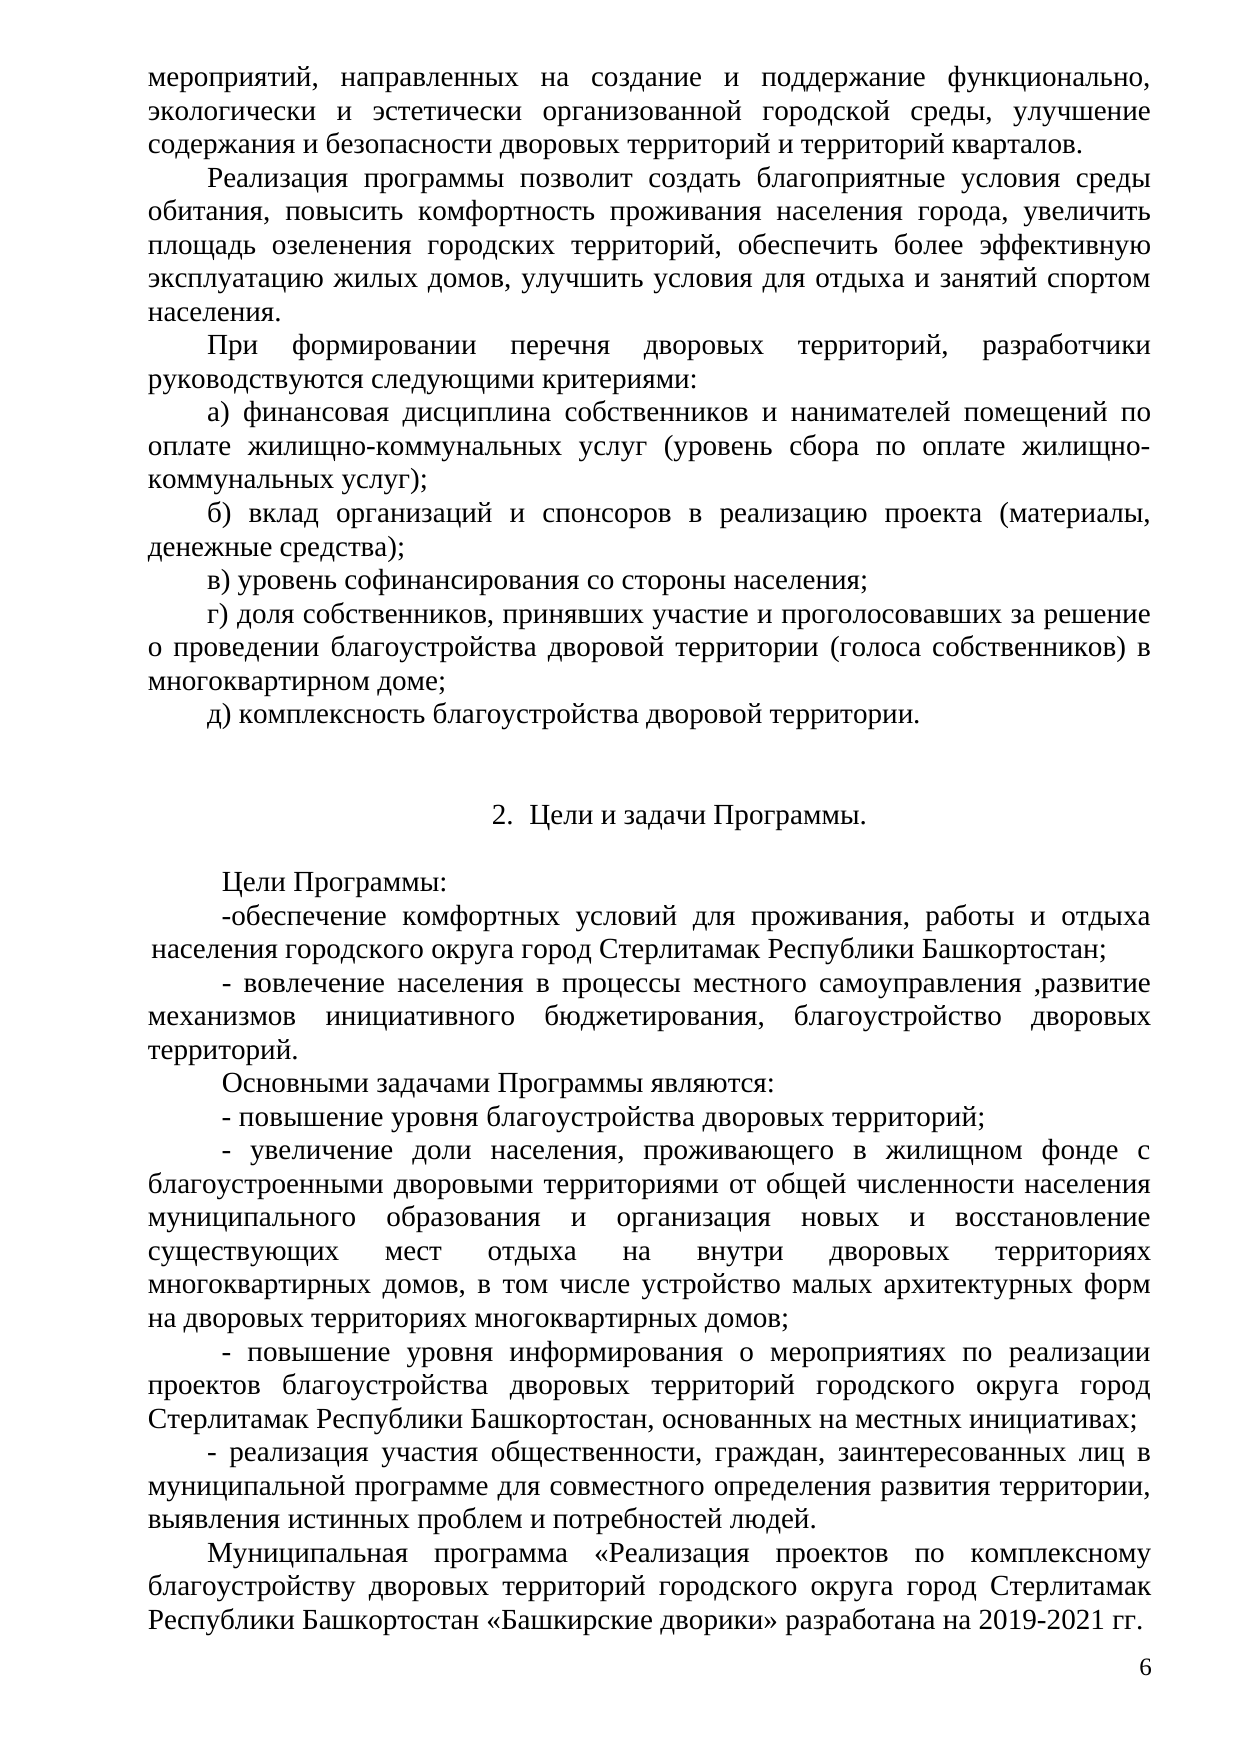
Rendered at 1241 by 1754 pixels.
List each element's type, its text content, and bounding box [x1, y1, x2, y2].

text Реализация программы позволит создать благоприятные условия среды обитания, повысить комфортность проживания населения города, увеличить площадь озеленения городских территорий, обеспечить более эффективную эксплуатацию жилых домов, улучшить условия для отдыха и занятий спортом населения. [148, 160, 1152, 327]
text а) финансовая дисциплина собственников и нанимателей помещений по оплате жилищно-коммунальных услуг (уровень сбора по оплате жилищно-коммунальных услуг); [148, 394, 1152, 495]
text б) вклад организаций и спонсоров в реализацию проекта (материалы, денежные средства); [148, 495, 1152, 562]
text г) доля собственников, принявших участие и проголосовавших за решение о проведении благоустройства дворовой территории (голоса собственников) в многоквартирном доме; [148, 596, 1152, 696]
text - повышение уровня информирования о мероприятиях по реализации проектов благоустройства дворовых территорий городского округа город Стерлитамак Республики Башкортостан, основанных на местных инициативах; [148, 1334, 1152, 1434]
text Муниципальная программа «Реализация проектов по комплексному благоустройству дворовых территорий городского округа город Стерлитамак Республики Башкортостан «Башкирские дворики» разработана на 2019-2021 гг. [148, 1535, 1152, 1636]
text - вовлечение населения в процессы местного самоуправления ,развитие механизмов инициативного бюджетирования, благоустройство дворовых территорий. [148, 965, 1152, 1065]
text -обеспечение комфортных условий для проживания, работы и отдыха населения городского округа город Стерлитамак Республики Башкортостан; [151, 898, 1152, 965]
text Основными задачами Программы являются: [148, 1065, 1152, 1099]
text При формировании перечня дворовых территорий, разработчики руководствуются следующими критериями: [148, 327, 1152, 394]
text - увеличение доли населения, проживающего в жилищном фонде с благоустроенными дворовыми территориями от общей численности населения муниципального образования и организация новых и восстановление существующих мест отдыха на внутри дворовых территориях многоквартирных домов, в том числе устройство малых архитектурных форм на дворовых территориях многоквартирных домов; [148, 1132, 1152, 1334]
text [148, 59, 1152, 160]
text д) комплексность благоустройства дворовой территории. [148, 696, 1152, 730]
text - реализация участия общественности, граждан, заинтересованных лиц в муниципальной программе для совместного определения развития территории, выявления истинных проблем и потребностей людей. [148, 1434, 1152, 1535]
text Цели Программы: [151, 864, 1152, 898]
text в) уровень софинансирования со стороны населения; [148, 562, 1152, 596]
text - повышение уровня благоустройства дворовых территорий; [148, 1099, 1152, 1132]
list Цели и задачи Программы. [207, 797, 1152, 831]
